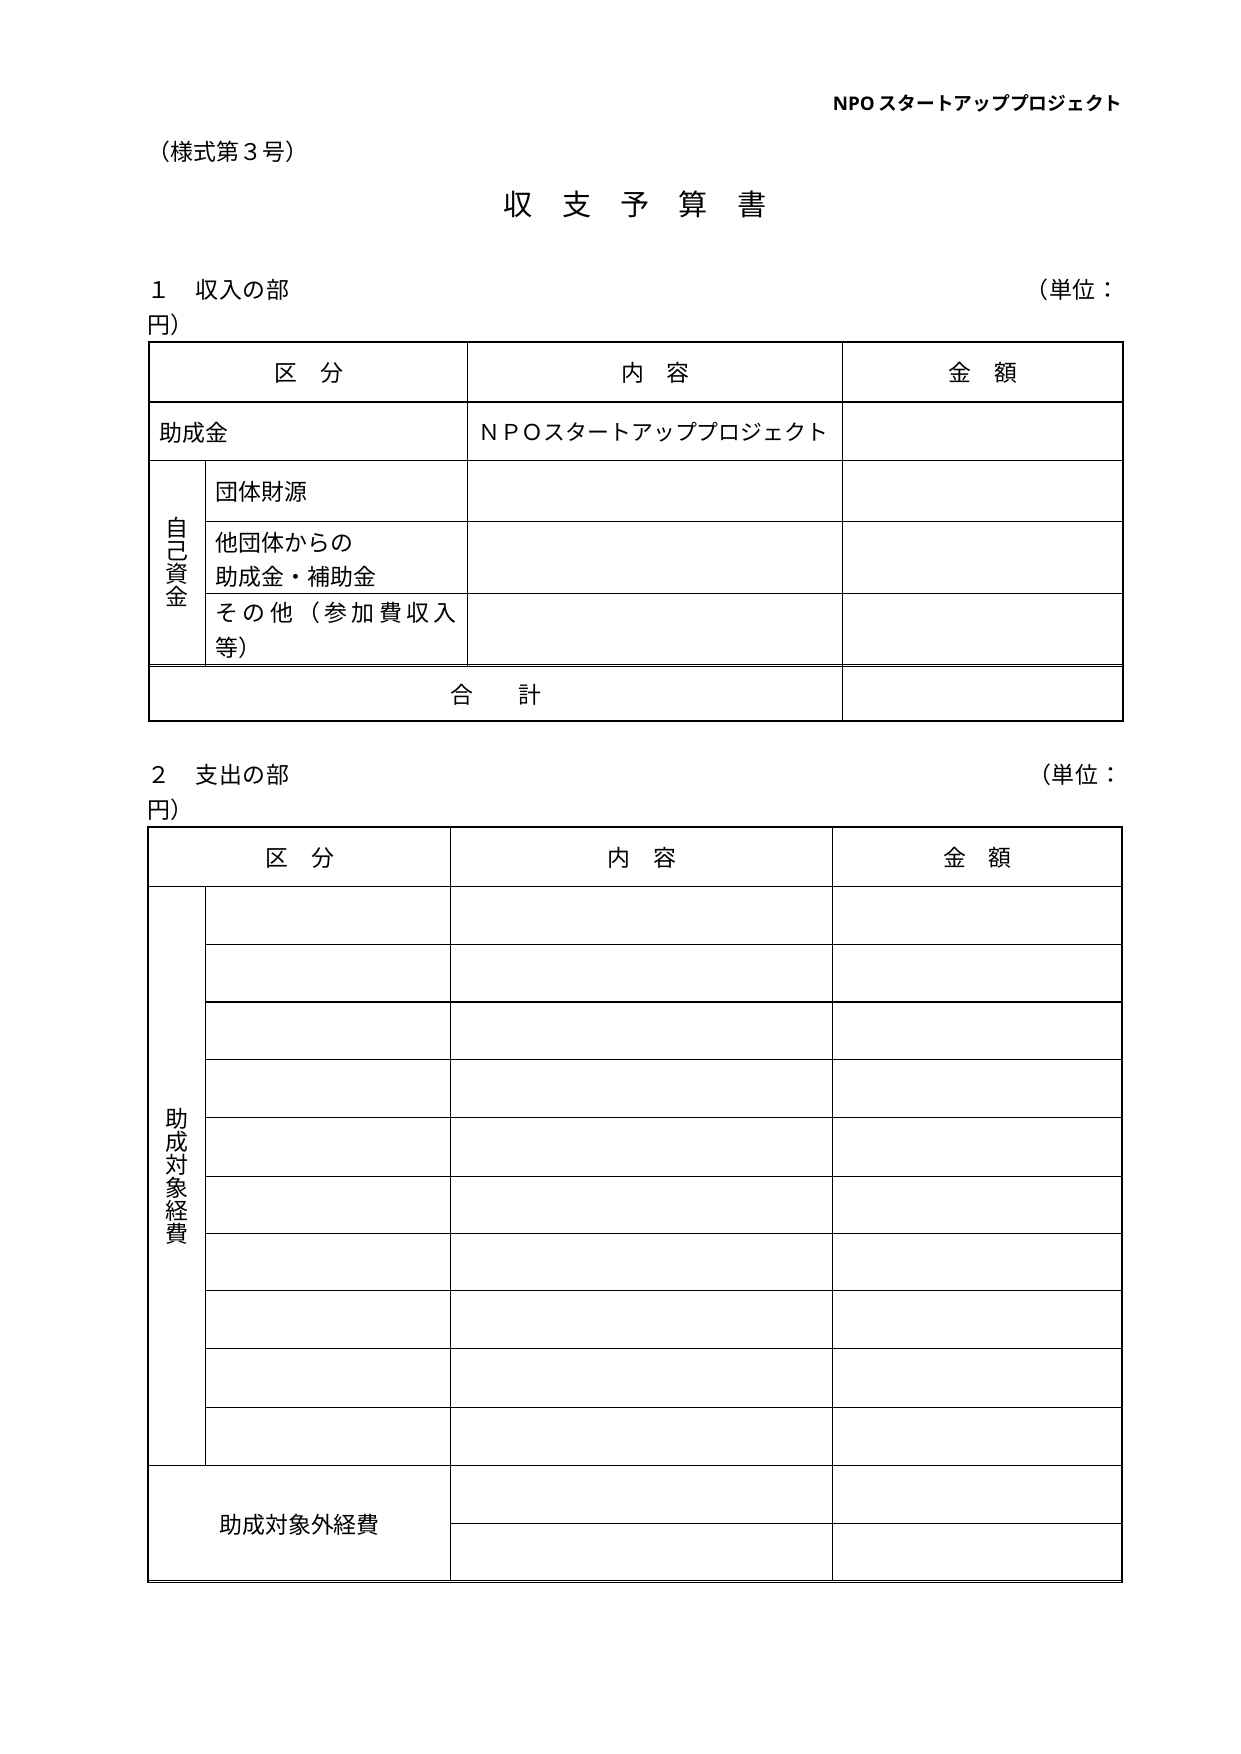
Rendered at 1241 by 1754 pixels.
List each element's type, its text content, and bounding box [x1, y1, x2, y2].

table_cell [833, 1466, 1121, 1523]
table_cell [206, 945, 450, 1001]
table_cell [833, 1408, 1121, 1465]
table_header 金 額 [843, 343, 1122, 401]
text ２ 支出の部 （単位：円） [148, 757, 1122, 826]
table_cell [833, 1118, 1121, 1176]
table_cell 他団体からの 助成金・補助金 [206, 522, 467, 593]
table_cell 助成金 [150, 403, 467, 459]
table_cell [833, 945, 1121, 1001]
table_cell 助成対象外経費 [149, 1466, 450, 1580]
table_cell [451, 945, 832, 1001]
table_cell [206, 1408, 450, 1465]
table_cell [451, 1291, 832, 1348]
table_cell [833, 1060, 1121, 1117]
table_cell [451, 1177, 832, 1233]
table_cell [206, 1234, 450, 1290]
table_header 区 分 [149, 828, 450, 886]
table_cell [206, 1118, 450, 1176]
table_cell [206, 887, 450, 944]
table_cell [451, 1524, 832, 1580]
table_cell [843, 522, 1122, 593]
table_cell ＮＰＯスタートアッププロジェクト [468, 403, 842, 459]
table_cell [206, 1349, 450, 1407]
text １ 収入の部 （単位：円） [148, 272, 1122, 341]
table_cell [206, 1060, 450, 1117]
table_cell [833, 887, 1121, 944]
table_header 内 容 [468, 343, 842, 401]
table_cell [468, 594, 842, 663]
table_cell [833, 1524, 1121, 1580]
table_cell [833, 1291, 1121, 1348]
table_cell [843, 403, 1122, 459]
table_header 区 分 [150, 343, 467, 401]
table_cell [451, 1003, 832, 1058]
table_cell [468, 461, 842, 521]
table_cell [843, 667, 1122, 720]
table_cell [451, 1466, 832, 1523]
table_cell 合 計 [150, 667, 842, 720]
table_cell [206, 1003, 450, 1058]
table_cell [833, 1177, 1121, 1233]
table_cell [833, 1234, 1121, 1290]
table_cell [843, 461, 1122, 521]
table_cell 団体財源 [206, 461, 467, 521]
table_cell [833, 1003, 1121, 1058]
table_cell 自己資金 [150, 461, 205, 663]
table_header 内 容 [451, 828, 832, 886]
table_cell [451, 1234, 832, 1290]
table_cell [451, 1118, 832, 1176]
table_cell [468, 522, 842, 593]
table_cell 助成対象経費 [149, 887, 205, 1465]
table_cell [206, 1177, 450, 1233]
table_cell [833, 1349, 1121, 1407]
table_cell [843, 594, 1122, 663]
text （様式第３号） [148, 133, 1030, 168]
table_cell [206, 1291, 450, 1348]
table_cell [451, 1408, 832, 1465]
table_cell [451, 887, 832, 944]
text 収 支 予 算 書 [148, 168, 1122, 237]
table_cell [451, 1349, 832, 1407]
table_cell その他（参加費収入等） [206, 594, 467, 663]
table_cell [451, 1060, 832, 1117]
table_header 金 額 [833, 828, 1121, 886]
